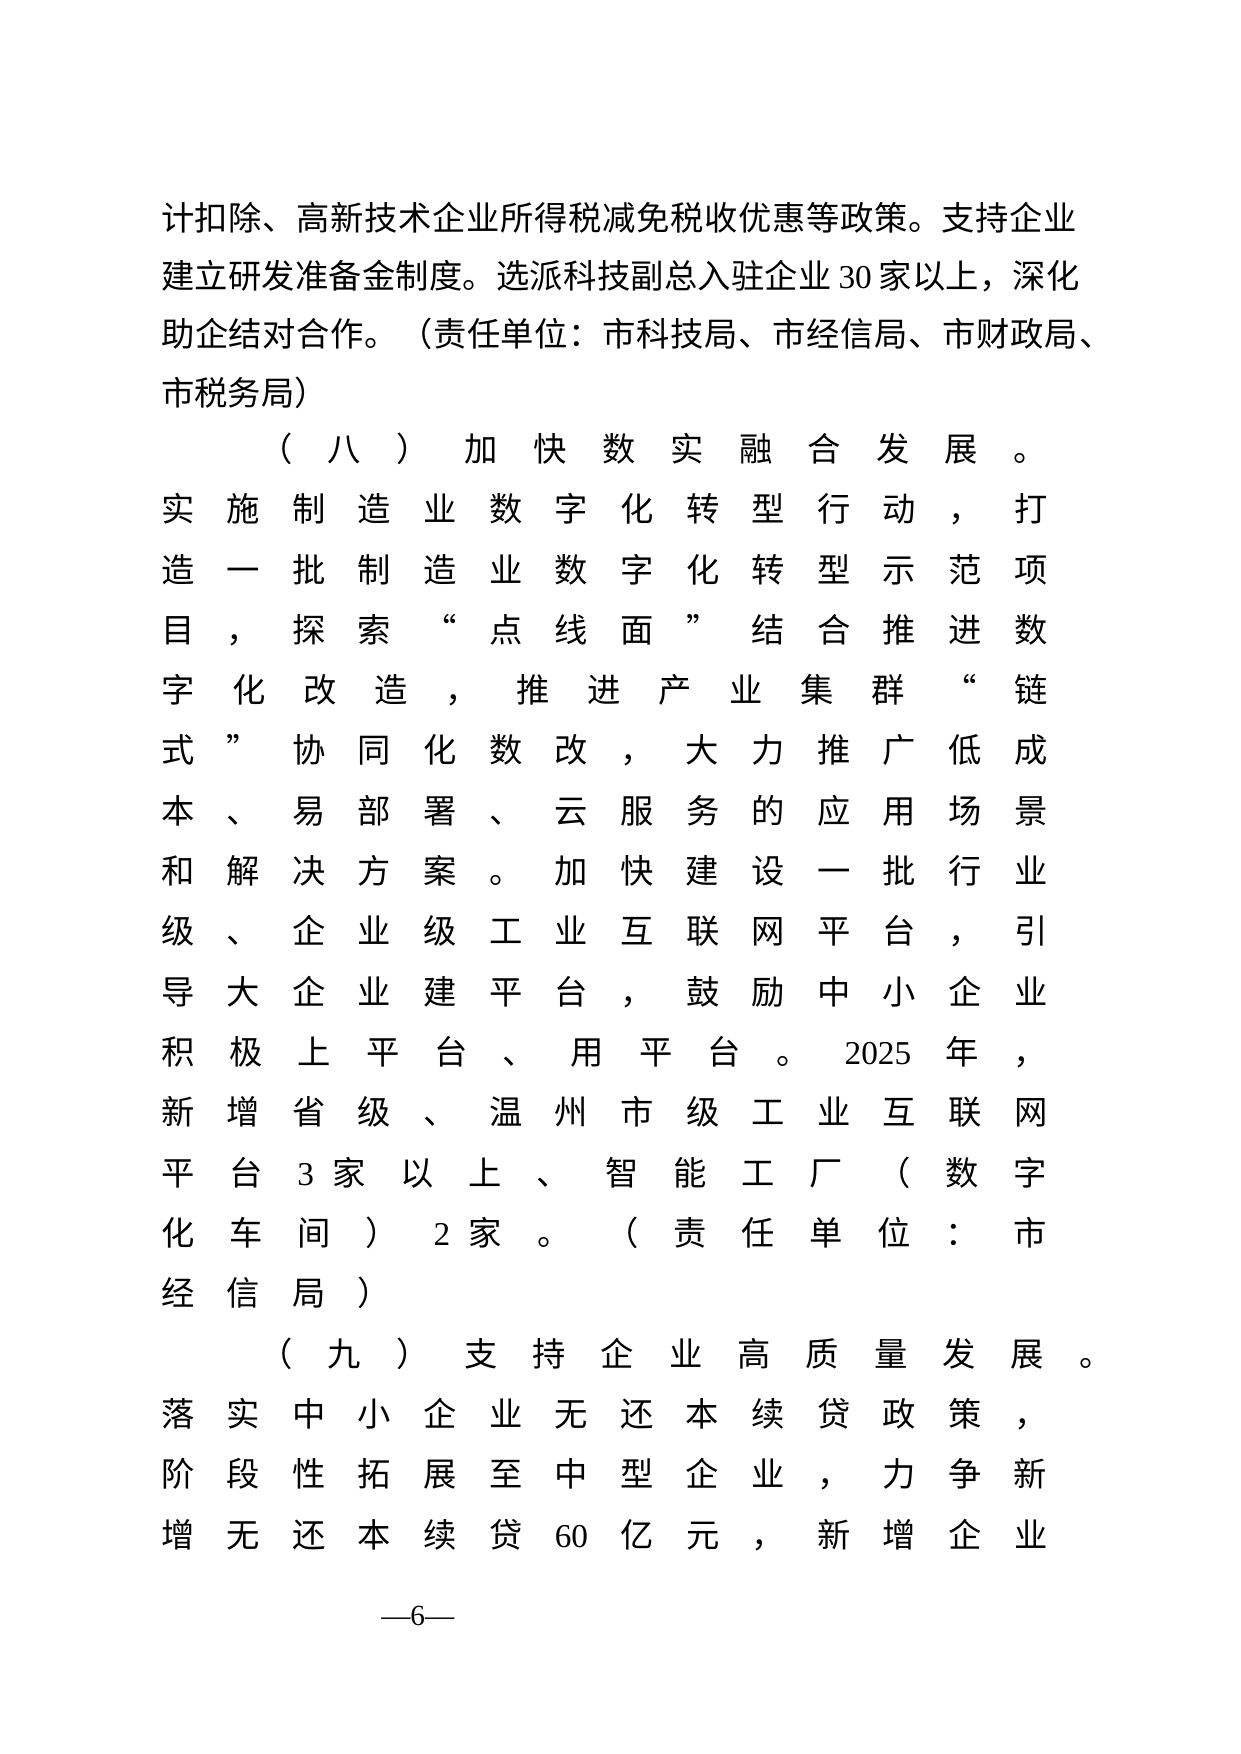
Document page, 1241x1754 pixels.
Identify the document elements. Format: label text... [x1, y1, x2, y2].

text （八）加快数实融合发展。实施制造业数字化转型行动，打造一批制造业数字化转型示范项目，探索“点线面”结合推进数字化改造，推进产业集群“链式”协同化数改，大力推广低成本、易部署、云服务的应用场景和解决方案。加快建设一批行业级、企业级工业互联网平台，引导大企业建平台，鼓励中小企业积极上平台、用平台。2025年，新增省级、温州市级工业互联网平台3家以上、智能工厂（数字化车间）2家。（责任单位：市经信局） [161, 417, 1079, 1321]
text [161, 1321, 1079, 1563]
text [161, 183, 1079, 417]
